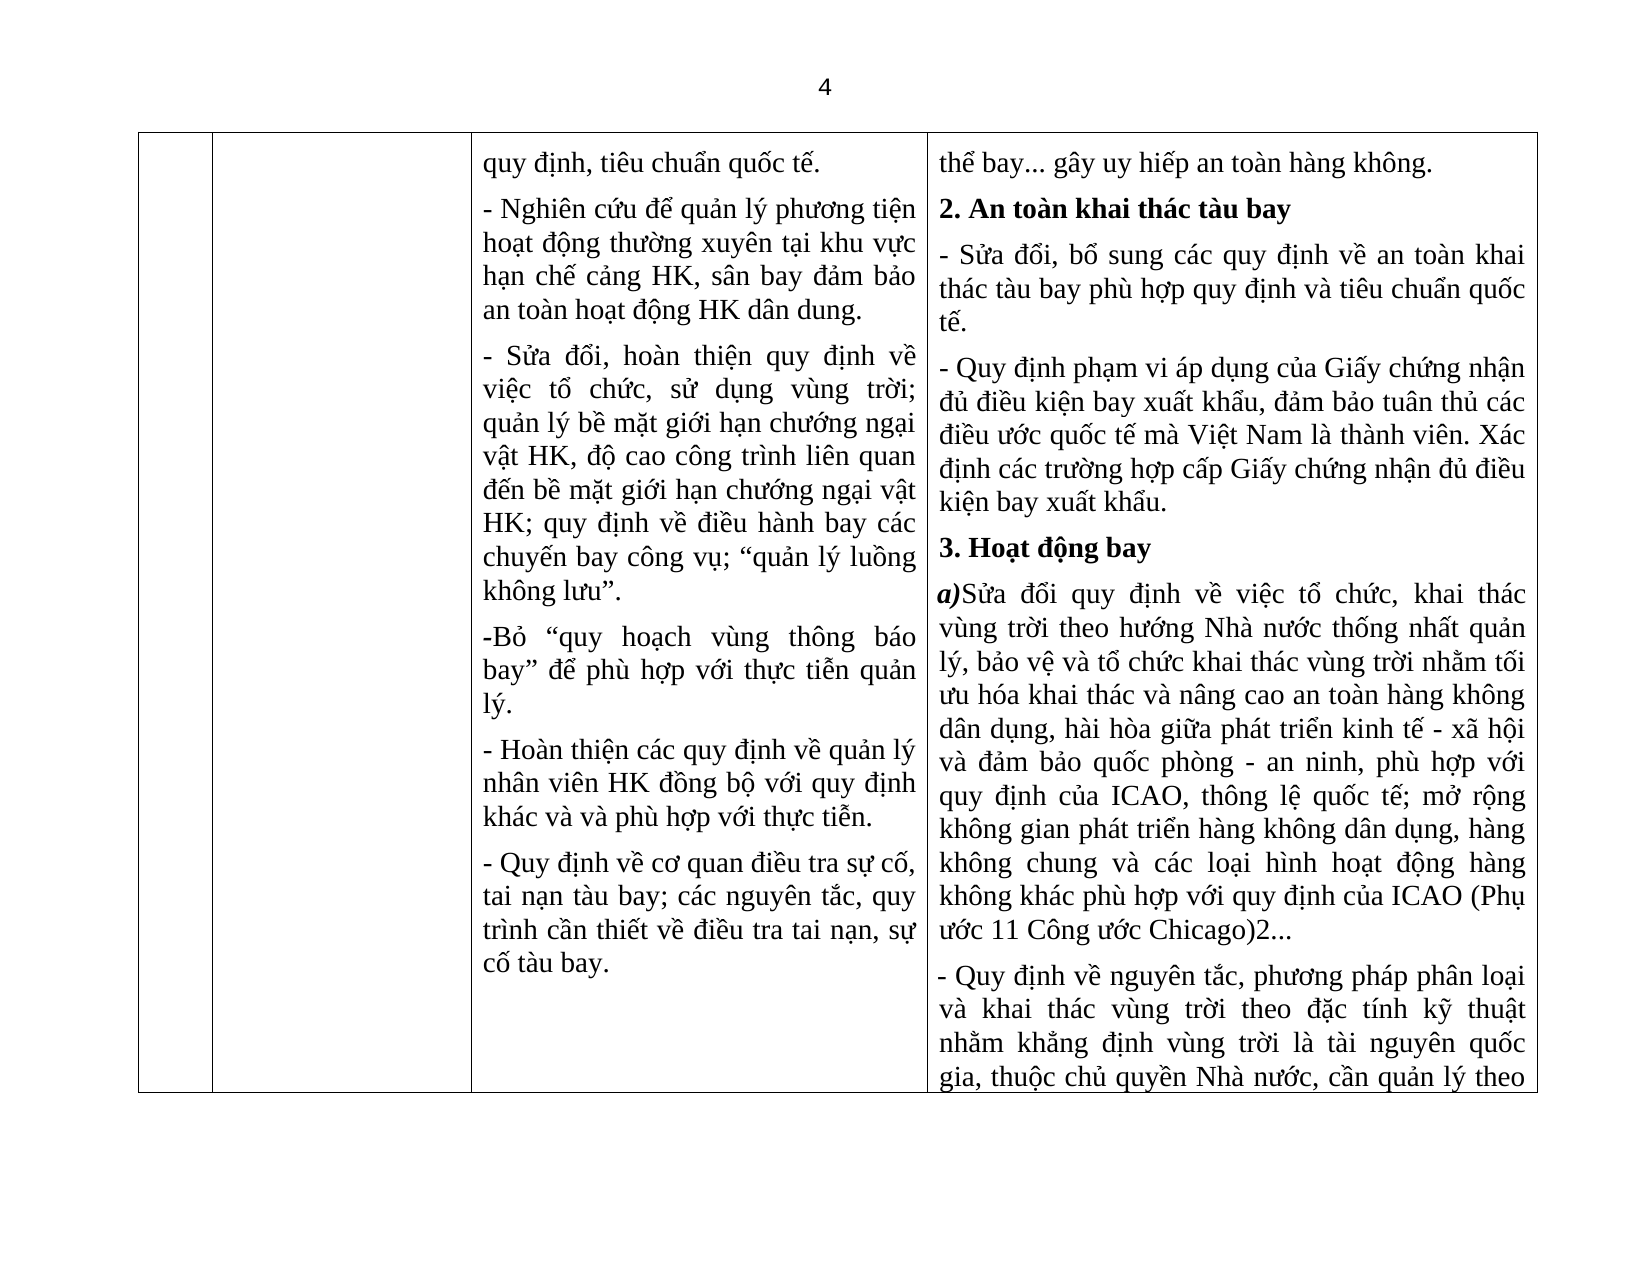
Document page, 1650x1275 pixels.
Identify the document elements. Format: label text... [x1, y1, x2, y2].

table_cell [472, 133, 927, 1092]
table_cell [213, 133, 471, 1092]
table_cell 2 [139, 133, 212, 1092]
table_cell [928, 133, 1537, 1092]
